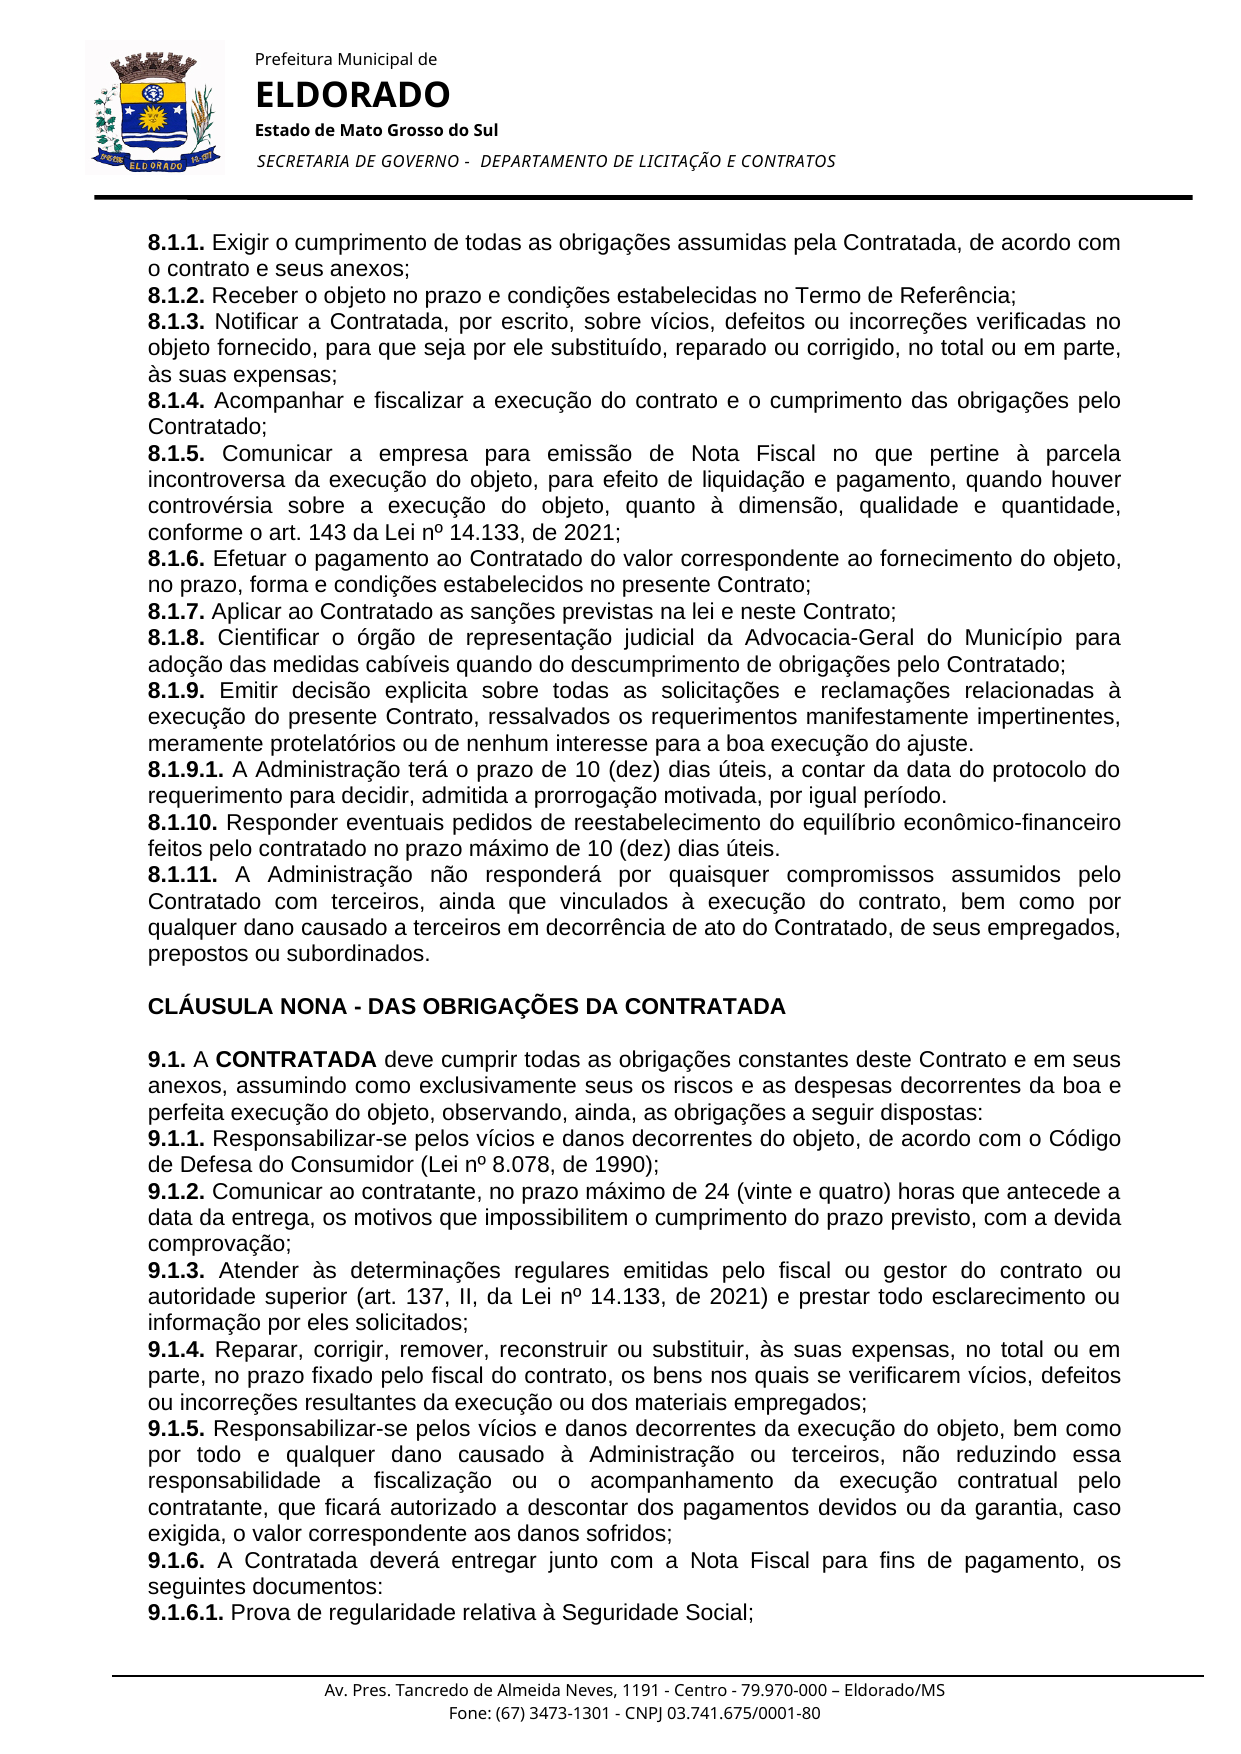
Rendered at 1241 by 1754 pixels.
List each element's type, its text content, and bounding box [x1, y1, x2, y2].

picture [85, 40, 225, 175]
text 9.1.1. Responsabilizar-se pelos vícios e danos decorrentes do objeto, de acordo com o Código de Defesa do Consumidor (Lei nº 8.078, de 1990); [148, 1125, 1122, 1178]
text 9.1.6. A Contratada deverá entregar junto com a Nota Fiscal para fins de pagamento, os seguintes documentos: [148, 1547, 1122, 1599]
text 8.1.8. Cientificar o órgão de representação judicial da Advocacia-Geral do Município para adoção das medidas cabíveis quando do descumprimento de obrigações pelo Contratado; [148, 624, 1122, 677]
text CLÁUSULA NONA - DAS OBRIGAÇÕES DA CONTRATADA [148, 993, 1122, 1019]
text 8.1.7. Aplicar ao Contratado as sanções previstas na lei e neste Contrato; [148, 598, 1122, 624]
text 8.1.2. Receber o objeto no prazo e condições estabelecidas no Termo de Referência; [148, 282, 1122, 308]
text 9.1. A CONTRATADA deve cumprir todas as obrigações constantes deste Contrato e em seus anexos, assumindo como exclusivamente seus os riscos e as despesas decorrentes da boa e perfeita execução do objeto, observando, ainda, as obrigações a seguir dispostas: [148, 1046, 1122, 1125]
text 8.1.4. Acompanhar e fiscalizar a execução do contrato e o cumprimento das obrigações pelo Contratado; [148, 387, 1122, 440]
text 9.1.2. Comunicar ao contratante, no prazo máximo de 24 (vinte e quatro) horas que antecede a data da entrega, os motivos que impossibilitem o cumprimento do prazo previsto, com a devida comprovação; [148, 1178, 1122, 1257]
text 8.1.3. Notificar a Contratada, por escrito, sobre vícios, defeitos ou incorreções verificadas no objeto fornecido, para que seja por ele substituído, reparado ou corrigido, no total ou em parte, às suas expensas; [148, 308, 1122, 387]
text 8.1.6. Efetuar o pagamento ao Contratado do valor correspondente ao fornecimento do objeto, no prazo, forma e condições estabelecidos no presente Contrato; [148, 545, 1122, 598]
text 9.1.4. Reparar, corrigir, remover, reconstruir ou substituir, às suas expensas, no total ou em parte, no prazo fixado pelo fiscal do contrato, os bens nos quais se verificarem vícios, defeitos ou incorreções resultantes da execução ou dos materiais empregados; [148, 1336, 1122, 1415]
text 8.1.9. Emitir decisão explicita sobre todas as solicitações e reclamações relacionadas à execução do presente Contrato, ressalvados os requerimentos manifestamente impertinentes, meramente protelatórios ou de nenhum interesse para a boa execução do ajuste. [148, 677, 1122, 756]
text 9.1.3. Atender às determinações regulares emitidas pelo fiscal ou gestor do contrato ou autoridade superior (art. 137, II, da Lei nº 14.133, de 2021) e prestar todo esclarecimento ou informação por eles solicitados; [148, 1257, 1122, 1336]
text 9.1.6.1. Prova de regularidade relativa à Seguridade Social; [148, 1599, 1122, 1626]
text 8.1.11. A Administração não responderá por quaisquer compromissos assumidos pelo Contratado com terceiros, ainda que vinculados à execução do contrato, bem como por qualquer dano causado a terceiros em decorrência de ato do Contratado, de seus empregados, prepostos ou subordinados. [148, 861, 1122, 967]
text 8.1.9.1. A Administração terá o prazo de 10 (dez) dias úteis, a contar da data do protocolo do requerimento para decidir, admitida a prorrogação motivada, por igual período. [148, 756, 1122, 809]
text 8.1.5. Comunicar a empresa para emissão de Nota Fiscal no que pertine à parcela incontroversa da execução do objeto, para efeito de liquidação e pagamento, quando houver controvérsia sobre a execução do objeto, quanto à dimensão, qualidade e quantidade, conforme o art. 143 da Lei nº 14.133, de 2021; [148, 440, 1122, 545]
text 9.1.5. Responsabilizar-se pelos vícios e danos decorrentes da execução do objeto, bem como por todo e qualquer dano causado à Administração ou terceiros, não reduzindo essa responsabilidade a fiscalização ou o acompanhamento da execução contratual pelo contratante, que ficará autorizado a descontar dos pagamentos devidos ou da garantia, caso exigida, o valor correspondente aos danos sofridos; [148, 1415, 1122, 1547]
text 8.1.10. Responder eventuais pedidos de reestabelecimento do equilíbrio econômico-financeiro feitos pelo contratado no prazo máximo de 10 (dez) dias úteis. [148, 809, 1122, 861]
text 8.1.1. Exigir o cumprimento de todas as obrigações assumidas pela Contratada, de acordo com o contrato e seus anexos; [148, 229, 1122, 282]
